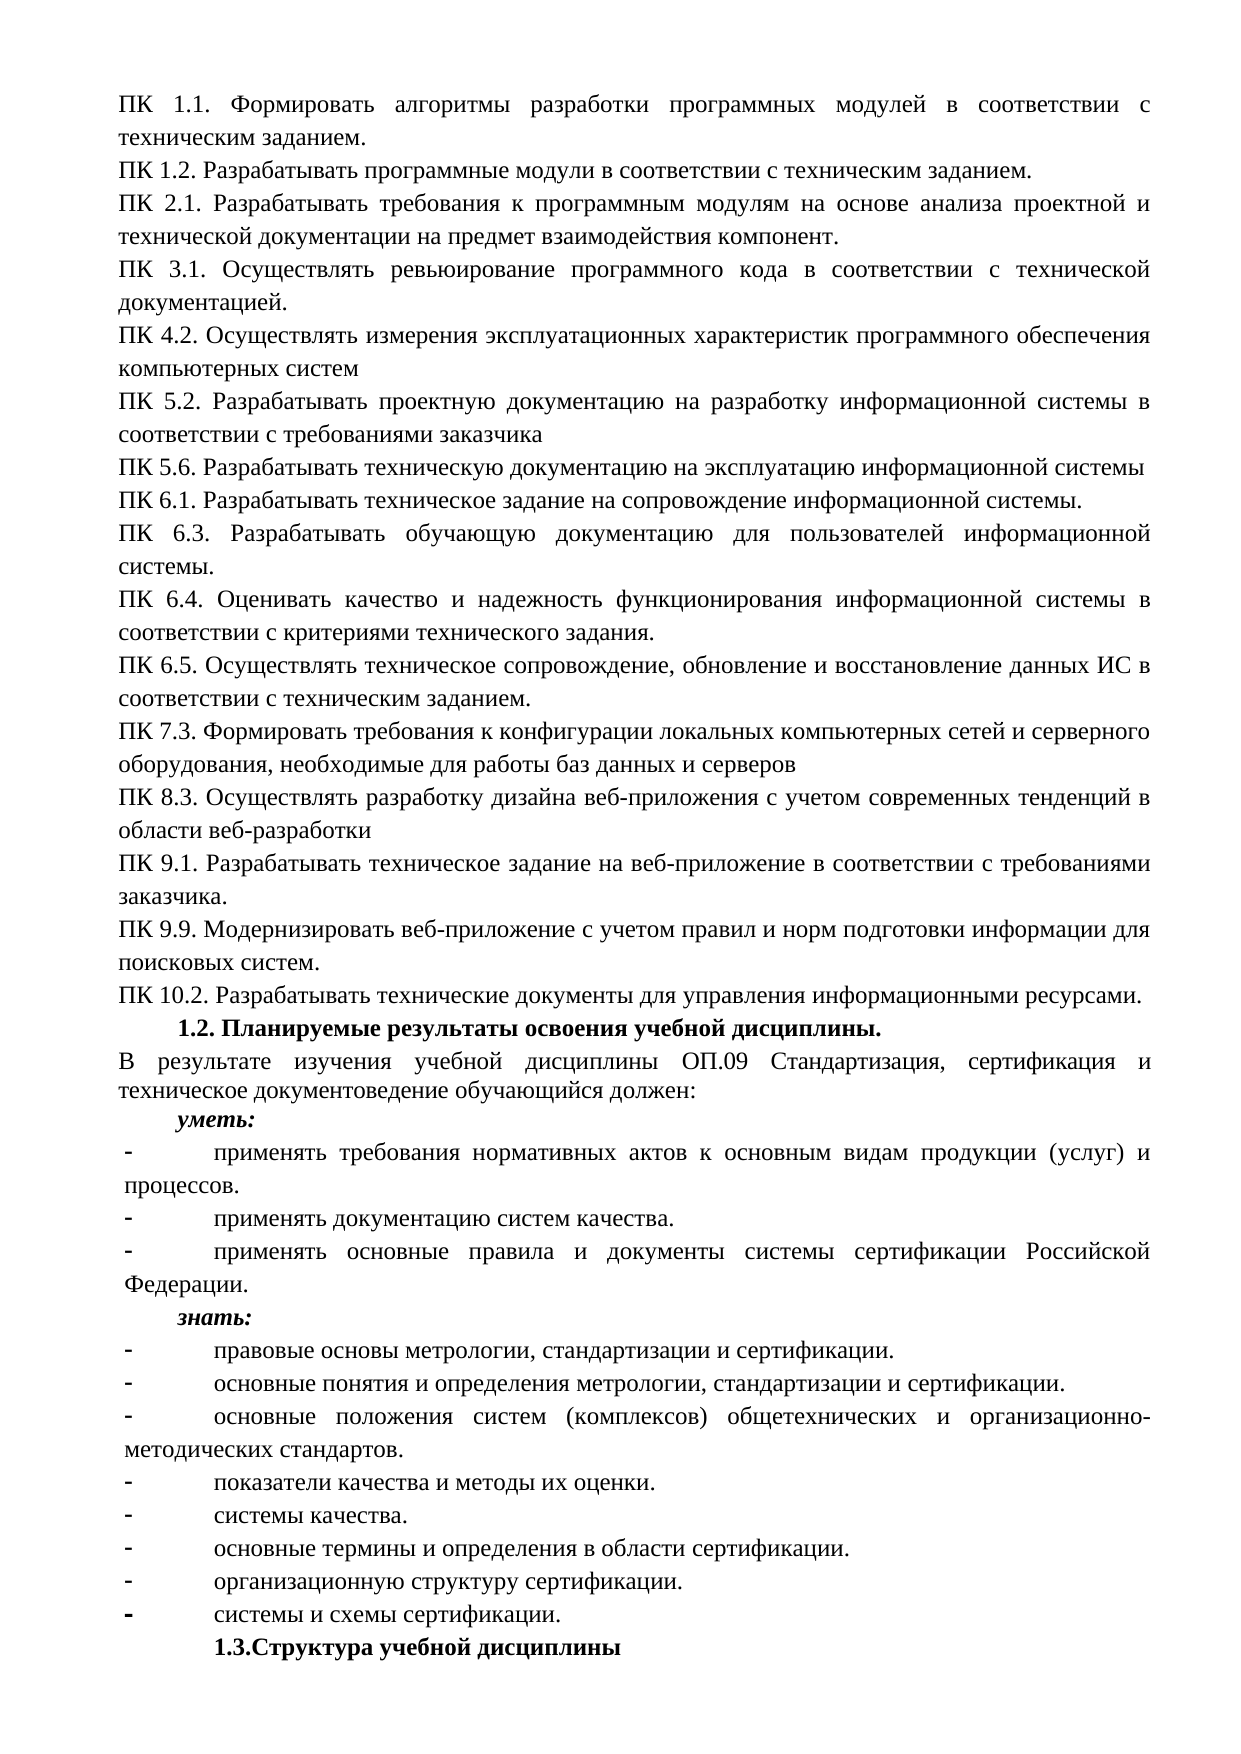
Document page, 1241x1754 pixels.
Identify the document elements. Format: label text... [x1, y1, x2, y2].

text ПК 6.3. Разрабатывать обучающую документацию для пользователей информационной системы. [118, 518, 1152, 580]
text знать: [124, 1302, 1152, 1331]
list основные термины и определения в области сертификации. [124, 1533, 1152, 1562]
list правовые основы метрологии, стандартизации и сертификации. [124, 1335, 1152, 1364]
text ПК 8.3. Осуществлять разработку дизайна веб-приложения с учетом современных тенденций в области веб-разработки [118, 782, 1152, 844]
list основные понятия и определения метрологии, стандартизации и сертификации. [124, 1368, 1152, 1397]
text ПК 9.1. Разрабатывать техническое задание на веб-приложение в соответствии с требованиями заказчика. [118, 848, 1152, 910]
text ПК 1.2. Разрабатывать программные модули в соответствии с техническим заданием. [118, 155, 1152, 183]
list системы качества. [124, 1500, 1152, 1529]
text ПК 6.1. Разрабатывать техническое задание на сопровождение информационной системы. [118, 485, 1152, 514]
text ПК 1.1. Формировать алгоритмы разработки программных модулей в соответствии с техническим заданием. [118, 89, 1152, 150]
text ПК 3.1. Осуществлять ревьюирование программного кода в соответствии с технической документацией. [118, 254, 1152, 316]
text ПК 4.2. Осуществлять измерения эксплуатационных характеристик программного обеспечения компьютерных систем [118, 320, 1152, 382]
list применять требования нормативных актов к основным видам продукции (услуг) и процессов. [124, 1137, 1152, 1198]
text ПК 9.9. Модернизировать веб-приложение с учетом правил и норм подготовки информации для поисковых систем. [118, 914, 1152, 976]
list основные положения систем (комплексов) общетехнических и организационно-методических стандартов. [124, 1401, 1152, 1463]
list применять основные правила и документы системы сертификации Российской Федерации. [124, 1236, 1152, 1298]
text ПК 2.1. Разрабатывать требования к программным модулям на основе анализа проектной и технической документации на предмет взаимодействия компонент. [118, 188, 1152, 249]
text ПК 5.2. Разрабатывать проектную документацию на разработку информационной системы в соответствии с требованиями заказчика [118, 386, 1152, 448]
list применять документацию систем качества. [124, 1203, 1152, 1232]
text ПК 5.6. Разрабатывать техническую документацию на эксплуатацию информационной системы [118, 452, 1152, 481]
text В результате изучения учебной дисциплины ОП.09 Стандартизация, сертификация и техническое документоведение обучающийся должен: [118, 1046, 1152, 1104]
text 1.3.Структура учебной дисциплины [124, 1632, 1152, 1661]
text ПК 6.4. Оценивать качество и надежность функционирования информационной системы в соответствии с критериями технического задания. [118, 584, 1152, 646]
text ПК 10.2. Разрабатывать технические документы для управления информационными ресурсами. [118, 980, 1152, 1009]
text 1.2. Планируемые результаты освоения учебной дисциплины. [118, 1013, 1152, 1042]
text ПК 6.5. Осуществлять техническое сопровождение, обновление и восстановление данных ИС в соответствии с техническим заданием. [118, 650, 1152, 712]
list показатели качества и методы их оценки. [124, 1467, 1152, 1496]
text ПК 7.3. Формировать требования к конфигурации локальных компьютерных сетей и серверного оборудования, необходимые для работы баз данных и серверов [118, 716, 1152, 778]
text уметь: [118, 1104, 1152, 1132]
list организационную структуру сертификации. [124, 1566, 1152, 1595]
list системы и схемы сертификации. [124, 1599, 1152, 1628]
